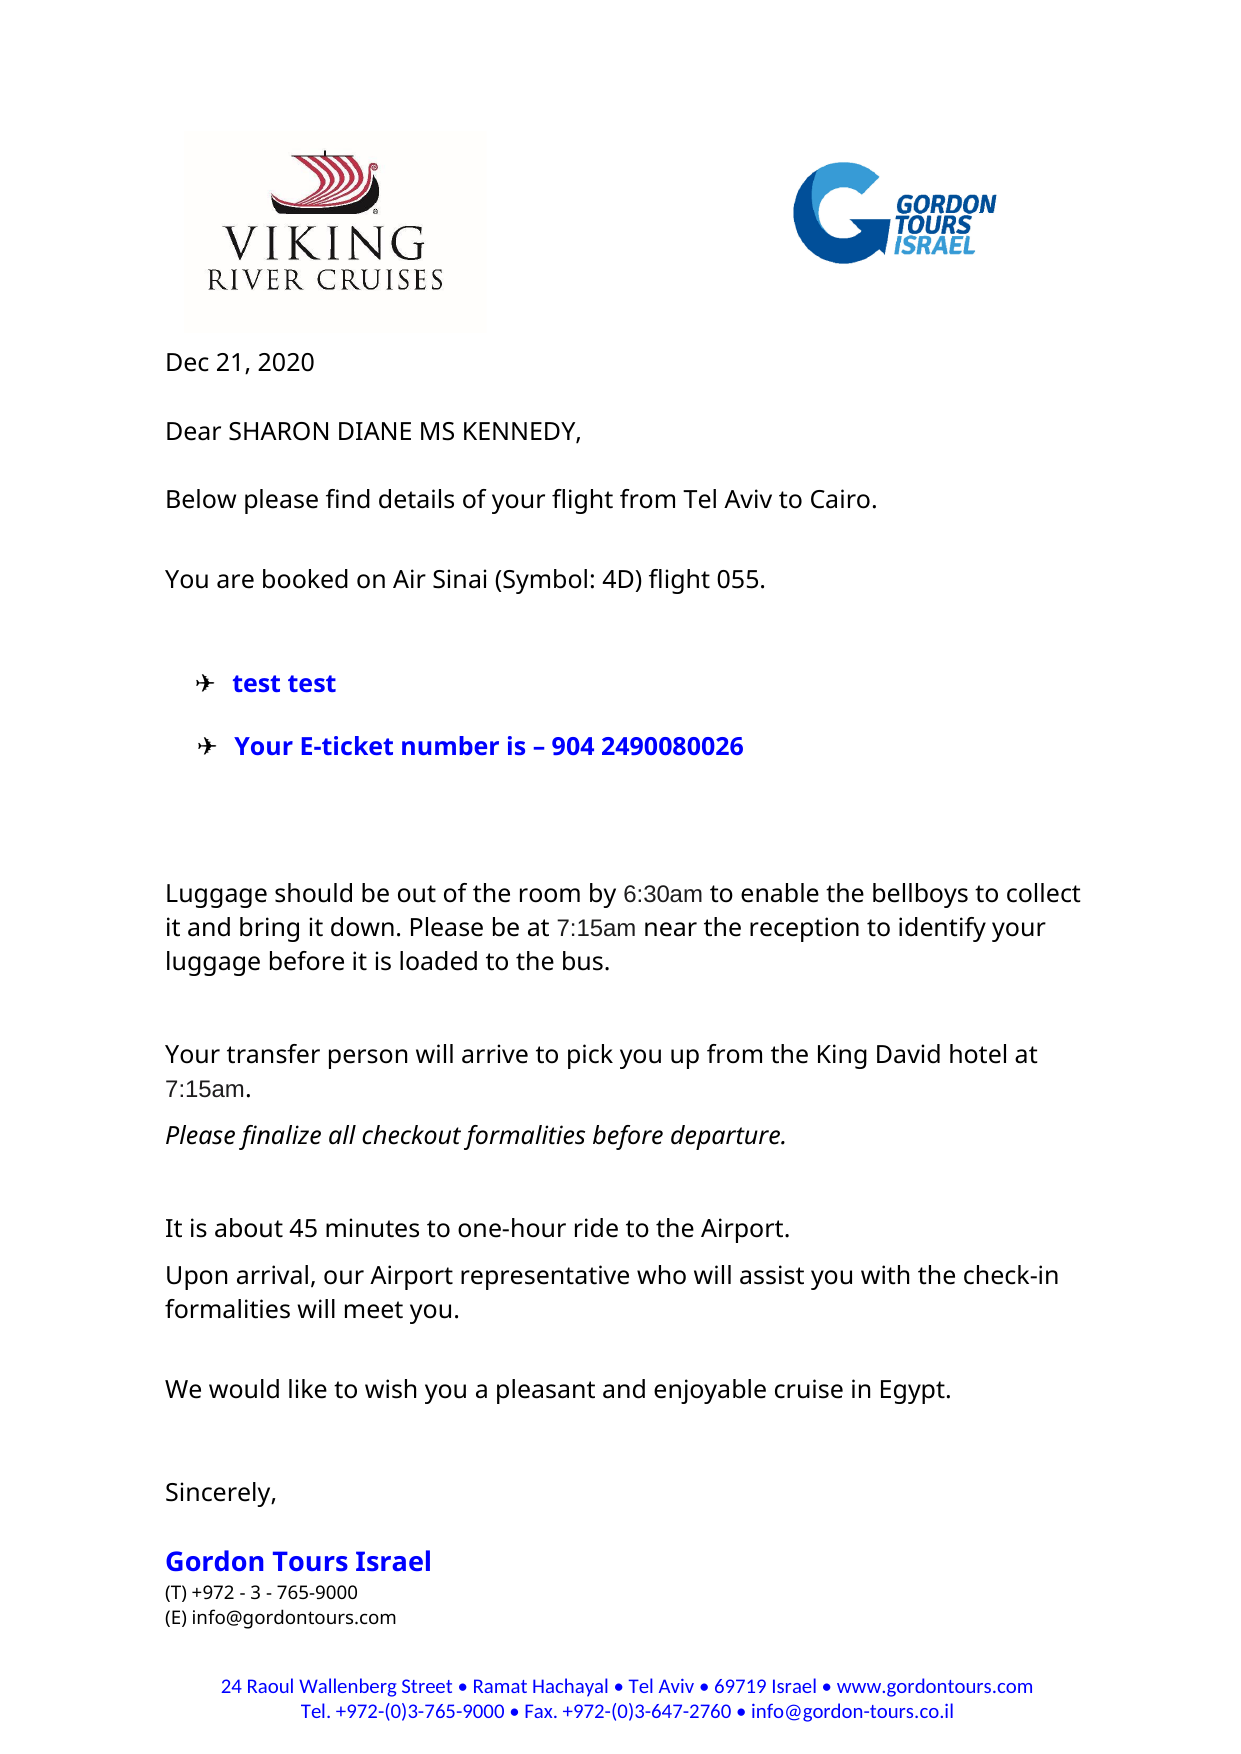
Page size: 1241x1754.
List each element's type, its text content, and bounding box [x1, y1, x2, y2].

text Upon arrival, our Airport representative who will assist you with the check-in formalities will meet you. [165, 1257, 1090, 1325]
text (T) +972 - 3 - 765-9000 [165, 1579, 1090, 1605]
text You are booked on Air Sinai (Symbol: 4D) flight 055. [165, 562, 1090, 596]
text It is about 45 minutes to one-hour ride to the Airport. [165, 1211, 1090, 1245]
text Gordon Tours Israel [165, 1542, 1090, 1579]
text (E) info@gordontours.com [165, 1605, 1090, 1630]
table_header [165, 121, 626, 343]
text Your transfer person will arrive to pick you up from the King David hotel at 7:15am. [165, 1037, 1090, 1105]
text Luggage should be out of the room by 6:30am to enable the bellboys to collect it and bring it down. Please be at 7:15am near the reception to identify your luggage before it is loaded to the bus. [165, 876, 1090, 978]
text Please finalize all checkout formalities before departure. [165, 1118, 1090, 1152]
text We would like to wish you a pleasant and enjoyable cruise in Egypt. [165, 1372, 1090, 1406]
text Below please find details of your flight from Tel Aviv to Cairo. [165, 481, 1090, 515]
table_header [628, 121, 1089, 343]
text Sincerely, [165, 1474, 1090, 1508]
list test test [194, 655, 1090, 706]
picture [730, 121, 1090, 324]
text Dec 21, 2020 [165, 345, 1090, 379]
text Dear SHARON DIANE MS KENNEDY, [165, 413, 1090, 447]
list Your E-ticket number is – 904 2490080026 [197, 719, 1090, 770]
picture [183, 131, 487, 333]
